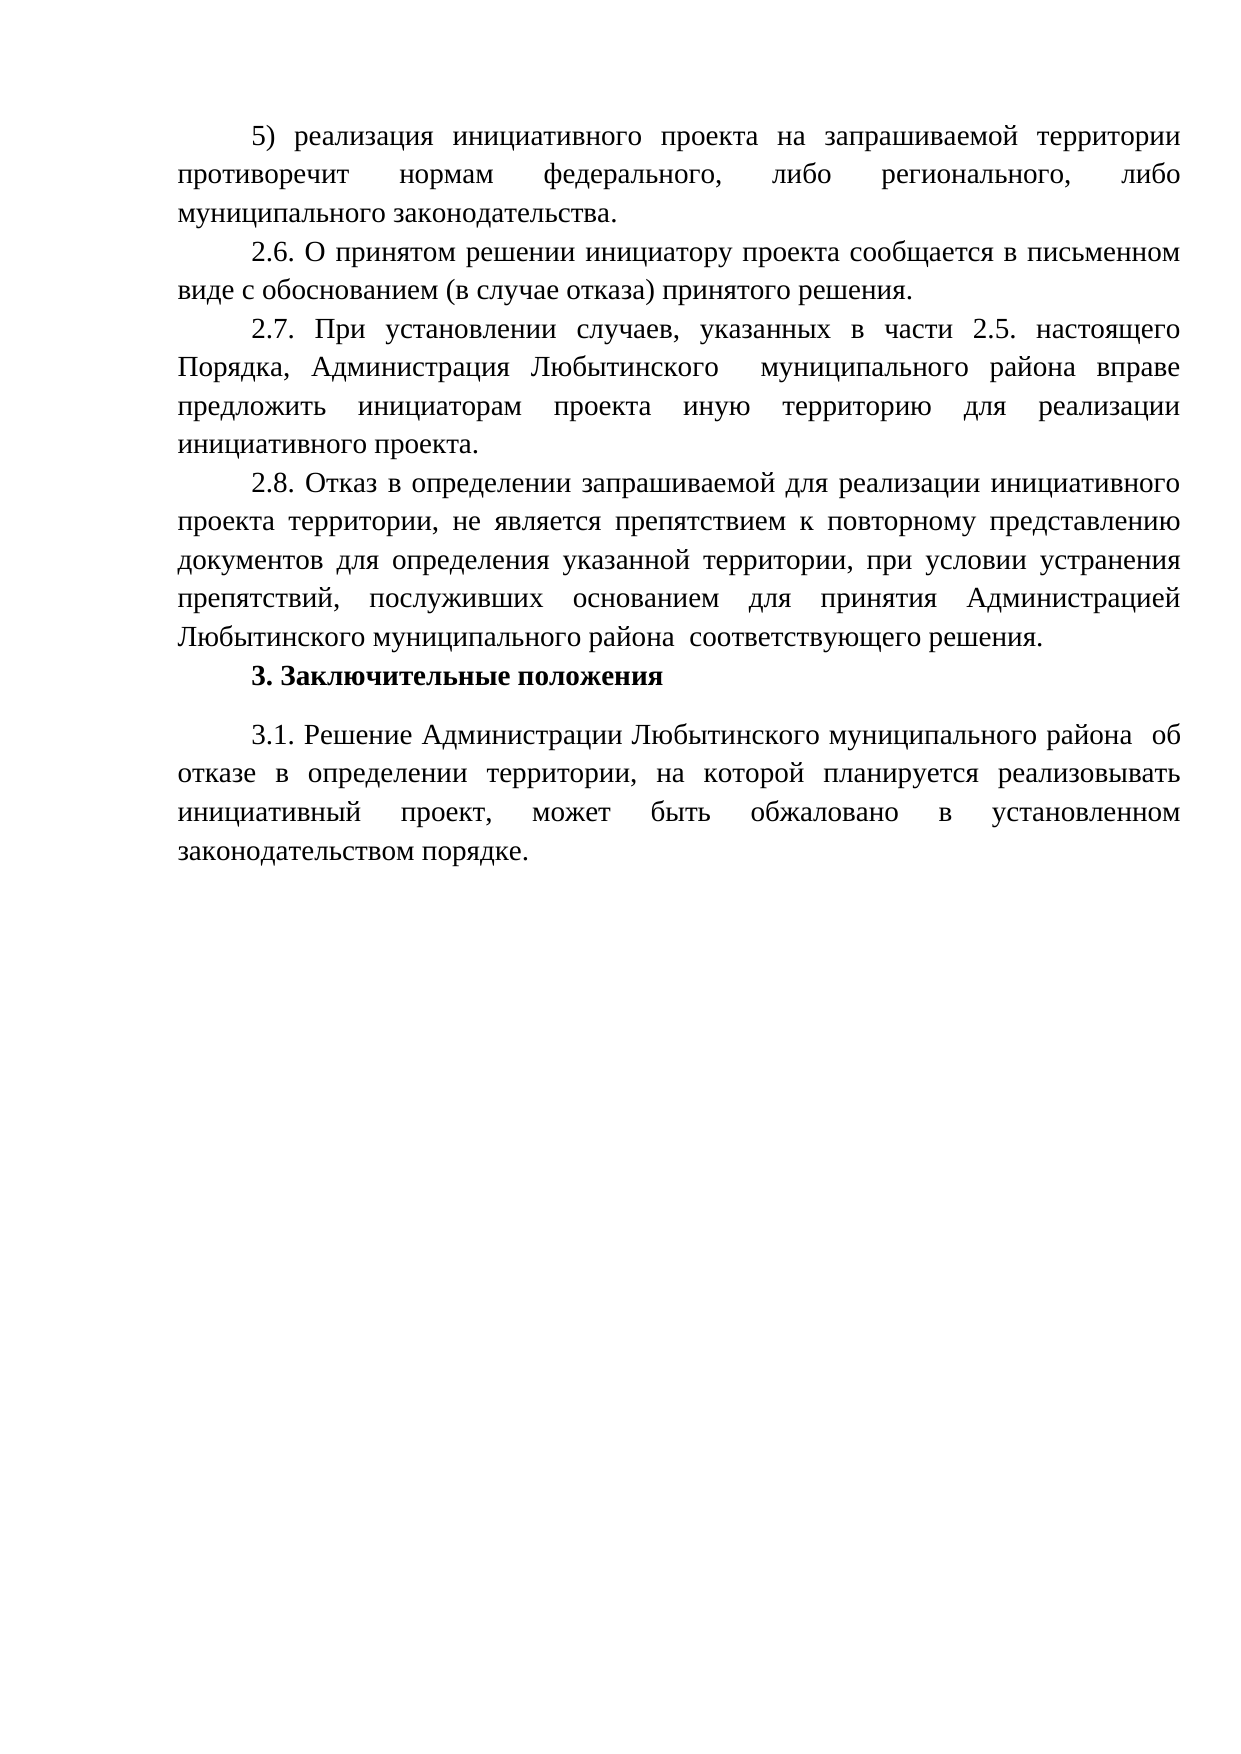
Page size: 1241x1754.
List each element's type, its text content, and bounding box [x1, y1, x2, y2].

text 2.8. Отказ в определении запрашиваемой для реализации инициативного проекта территории, не является препятствием к повторному представлению документов для определения указанной территории, при условии устранения препятствий, послуживших основанием для принятия Администрацией Любытинского муниципального района соответствующего решения. [177, 465, 1181, 653]
text 2.7. При установлении случаев, указанных в части 2.5. настоящего Порядка, Администрация Любытинского муниципального района вправе предложить инициаторам проекта иную территорию для реализации инициативного проекта. [177, 311, 1181, 460]
text 2.6. О принятом решении инициатору проекта сообщается в письменном виде с обоснованием (в случае отказа) принятого решения. [177, 234, 1181, 306]
text 3. Заключительные положения [177, 658, 1181, 691]
text 5) реализация инициативного проекта на запрашиваемой территории противоречит нормам федерального, либо регионального, либо муниципального законодательства. [177, 118, 1181, 229]
text 3.1. Решение Администрации Любытинского муниципального района об отказе в определении территории, на которой планируется реализовывать инициативный проект, может быть обжаловано в установленном законодательством порядке. [177, 717, 1181, 866]
